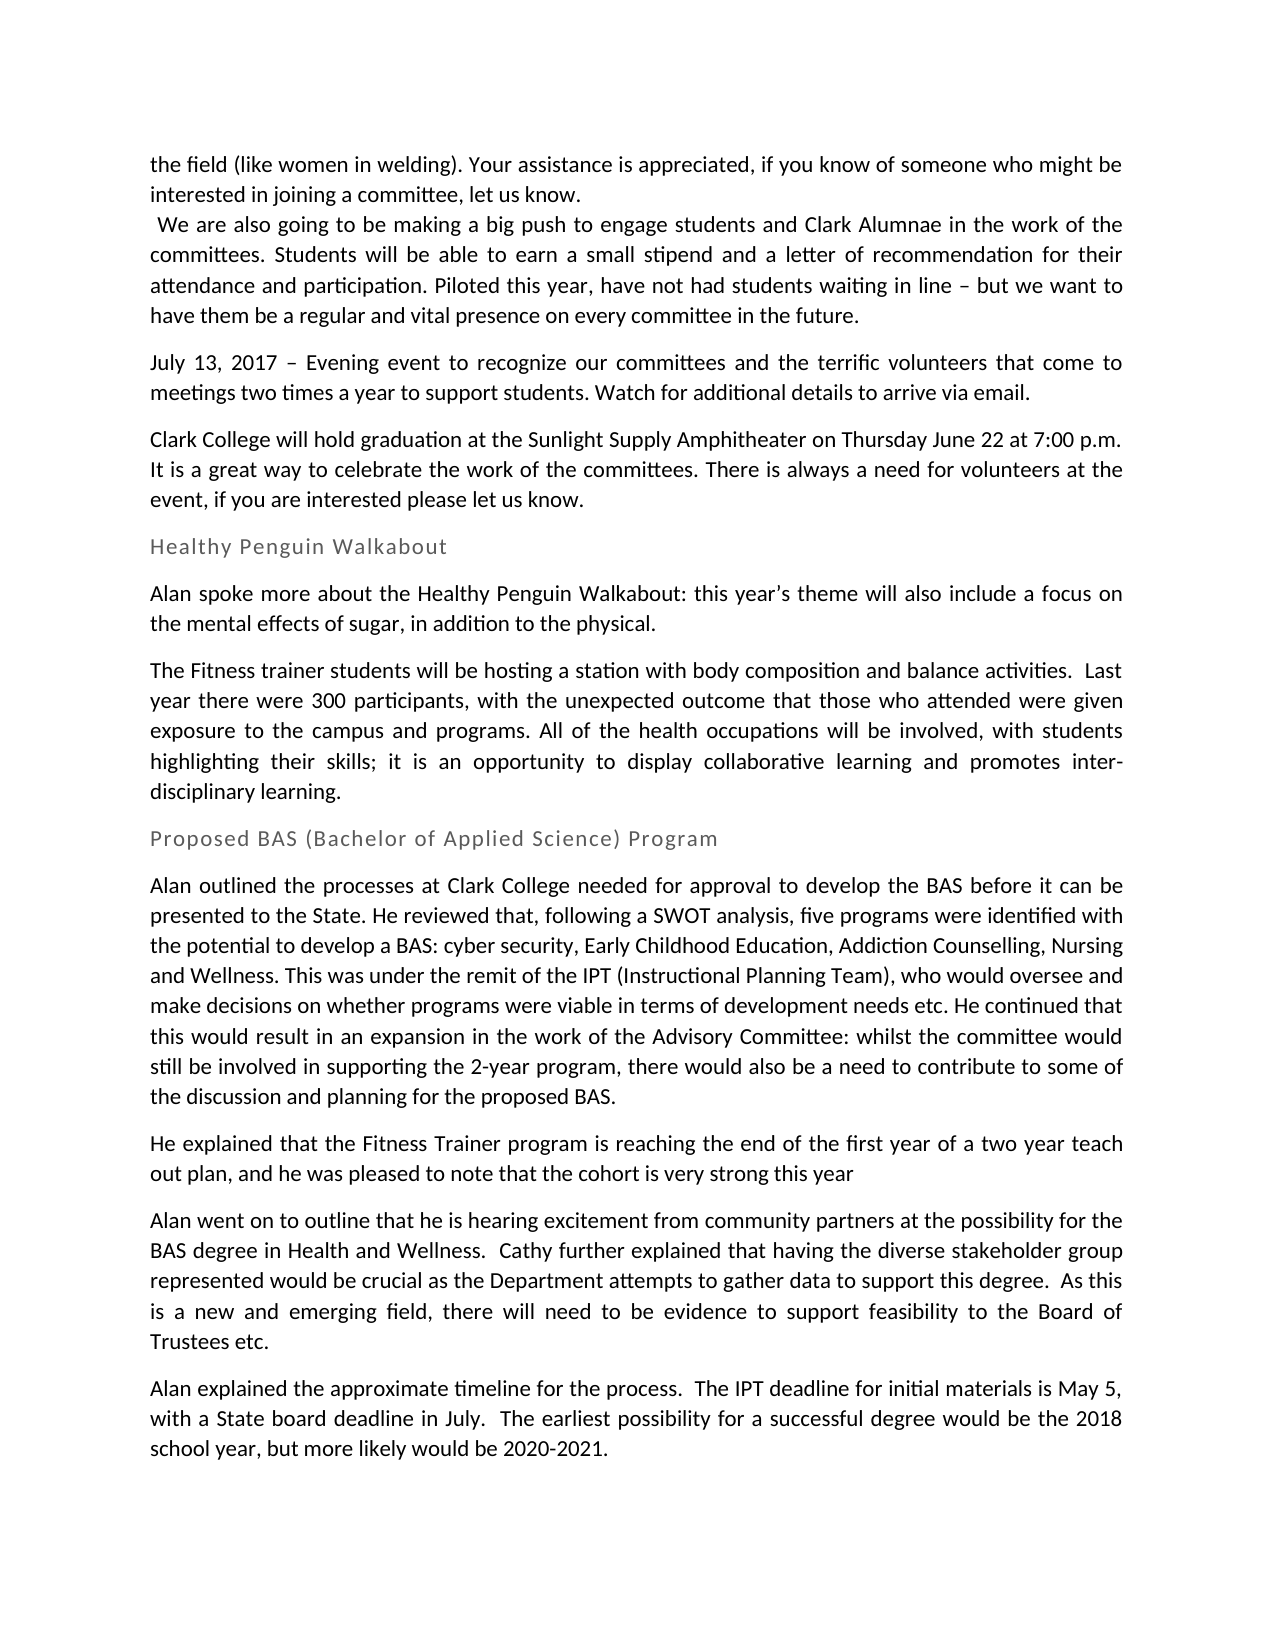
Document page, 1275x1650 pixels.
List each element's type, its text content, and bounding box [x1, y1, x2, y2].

text Alan went on to outline that he is hearing excitement from community partners at the possibility for the BAS degree in Health and Wellness. Cathy further explained that having the diverse stakeholder group represented would be crucial as the Department attempts to gather data to support this degree. As this is a new and emerging field, there will need to be evidence to support feasibility to the Board of Trustees etc. [150, 1206, 1125, 1355]
text He explained that the Fitness Trainer program is reaching the end of the first year of a two year teach out plan, and he was pleased to note that the cohort is very strong this year [150, 1129, 1125, 1187]
list We are also going to be making a big push to engage students and Clark Alumnae in the work of the committees. Students will be able to earn a small stipend and a letter of recommendation for their attendance and participation. Piloted this year, have not had students waiting in line – but we want to have them be a regular and vital presence on every committee in the future. [150, 210, 1125, 329]
text July 13, 2017 – Evening event to recognize our committees and the terrific volunteers that come to meetings two times a year to support students. Watch for additional details to arrive via email. [150, 348, 1125, 406]
text Alan spoke more about the Healthy Penguin Walkabout: this year’s theme will also include a focus on the mental effects of sugar, in addition to the physical. [150, 579, 1125, 637]
subtitle Healthy Penguin Walkabout [150, 532, 1125, 560]
text Alan explained the approximate timeline for the process. The IPT deadline for initial materials is May 5, with a State board deadline in July. The earliest possibility for a successful degree would be the 2018 school year, but more likely would be 2020-2021. [150, 1374, 1125, 1462]
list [150, 150, 1125, 208]
text The Fitness trainer students will be hosting a station with body composition and balance activities. Last year there were 300 participants, with the unexpected outcome that those who attended were given exposure to the campus and programs. All of the health occupations will be involved, with students highlighting their skills; it is an opportunity to display collaborative learning and promotes inter-disciplinary learning. [150, 656, 1125, 805]
text Clark College will hold graduation at the Sunlight Supply Amphitheater on Thursday June 22 at 7:00 p.m. It is a great way to celebrate the work of the committees. There is always a need for volunteers at the event, if you are interested please let us know. [150, 425, 1125, 513]
subtitle Proposed BAS (Bachelor of Applied Science) Program [150, 824, 1125, 852]
text Alan outlined the processes at Clark College needed for approval to develop the BAS before it can be presented to the State. He reviewed that, following a SWOT analysis, five programs were identified with the potential to develop a BAS: cyber security, Early Childhood Education, Addiction Counselling, Nursing and Wellness. This was under the remit of the IPT (Instructional Planning Team), who would oversee and make decisions on whether programs were viable in terms of development needs etc. He continued that this would result in an expansion in the work of the Advisory Committee: whilst the committee would still be involved in supporting the 2-year program, there would also be a need to contribute to some of the discussion and planning for the proposed BAS. [150, 871, 1125, 1110]
